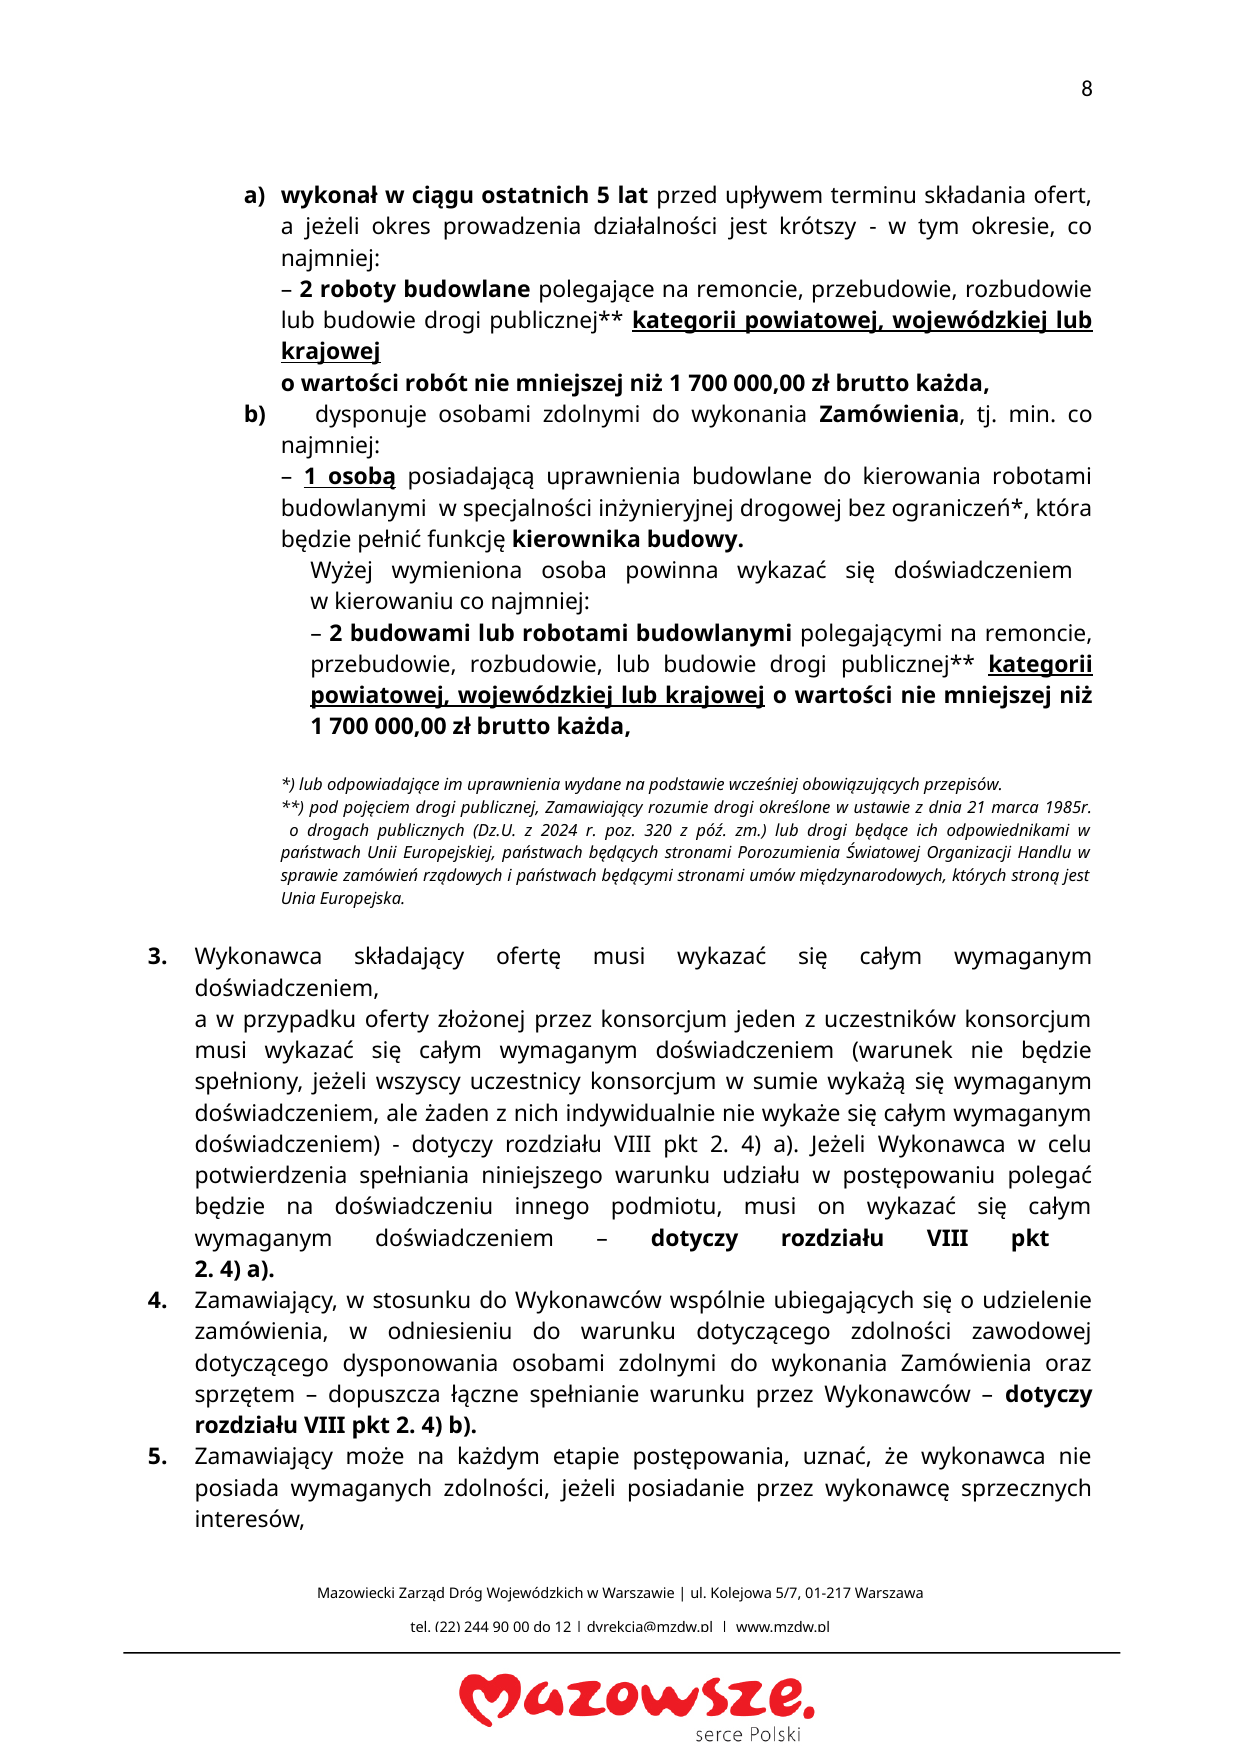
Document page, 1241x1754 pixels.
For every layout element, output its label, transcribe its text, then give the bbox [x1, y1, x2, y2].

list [148, 1440, 1093, 1534]
text – 2 budowami lub robotami budowlanymi polegającymi na remoncie, przebudowie, rozbudowie, lub budowie drogi publicznej** kategorii powiatowej, wojewódzkiej lub krajowej o wartości nie mniejszej niż 1 700 000,00 zł brutto każda, [310, 616, 1093, 741]
list wykonał w ciągu ostatnich 5 lat przed upływem terminu składania ofert, a jeżeli okres prowadzenia działalności jest krótszy - w tym okresie, co najmniej: [243, 179, 1093, 273]
list dysponuje osobami zdolnymi do wykonania Zamówienia, tj. min. co najmniej: [243, 398, 1093, 460]
text *) lub odpowiadające im uprawnienia wydane na podstawie wcześniej obowiązujących przepisów. [281, 773, 1093, 795]
text Wyżej wymieniona osoba powinna wykazać się doświadczeniem w kierowaniu co najmniej: [310, 554, 1093, 616]
text – 1 osobą posiadającą uprawnienia budowlane do kierowania robotami budowlanymi w specjalności inżynieryjnej drogowej bez ograniczeń*, która będzie pełnić funkcję kierownika budowy. [281, 460, 1093, 554]
picture [0, 1633, 1236, 1754]
list Wykonawca składający ofertę musi wykazać się całym wymaganym doświadczeniem, a w przypadku oferty złożonej przez konsorcjum jeden z uczestników konsorcjum musi wykazać się całym wymaganym doświadczeniem (warunek nie będzie spełniony, jeżeli wszyscy uczestnicy konsorcjum w sumie wykażą się wymaganym doświadczeniem, ale żaden z nich indywidualnie nie wykaże się całym wymaganym doświadczeniem) - dotyczy rozdziału VIII pkt 2. 4) a). Jeżeli Wykonawca w celu potwierdzenia spełniania niniejszego warunku udziału w postępowaniu polegać będzie na doświadczeniu innego podmiotu, musi on wykazać się całym wymaganym doświadczeniem – dotyczy rozdziału VIII pkt 2. 4) a). [148, 940, 1093, 1284]
list Zamawiający, w stosunku do Wykonawców wspólnie ubiegających się o udzielenie zamówienia, w odniesieniu do warunku dotyczącego zdolności zawodowej dotyczącego dysponowania osobami zdolnymi do wykonania Zamówienia oraz sprzętem – dopuszcza łączne spełnianie warunku przez Wykonawców – dotyczy rozdziału VIII pkt 2. 4) b). [148, 1284, 1093, 1440]
text – 2 roboty budowlane polegające na remoncie, przebudowie, rozbudowie lub budowie drogi publicznej** kategorii powiatowej, wojewódzkiej lub krajowej o wartości robót nie mniejszej niż 1 700 000,00 zł brutto każda, [281, 273, 1093, 398]
text **) pod pojęciem drogi publicznej, Zamawiający rozumie drogi określone w ustawie z dnia 21 marca 1985r. o drogach publicznych (Dz.U. z 2024 r. poz. 320 z póź. zm.) lub drogi będące ich odpowiednikami w państwach Unii Europejskiej, państwach będących stronami Porozumienia Światowej Organizacji Handlu w sprawie zamówień rządowych i państwach będącymi stronami umów międzynarodowych, których stroną jest Unia Europejska. [281, 795, 1093, 909]
